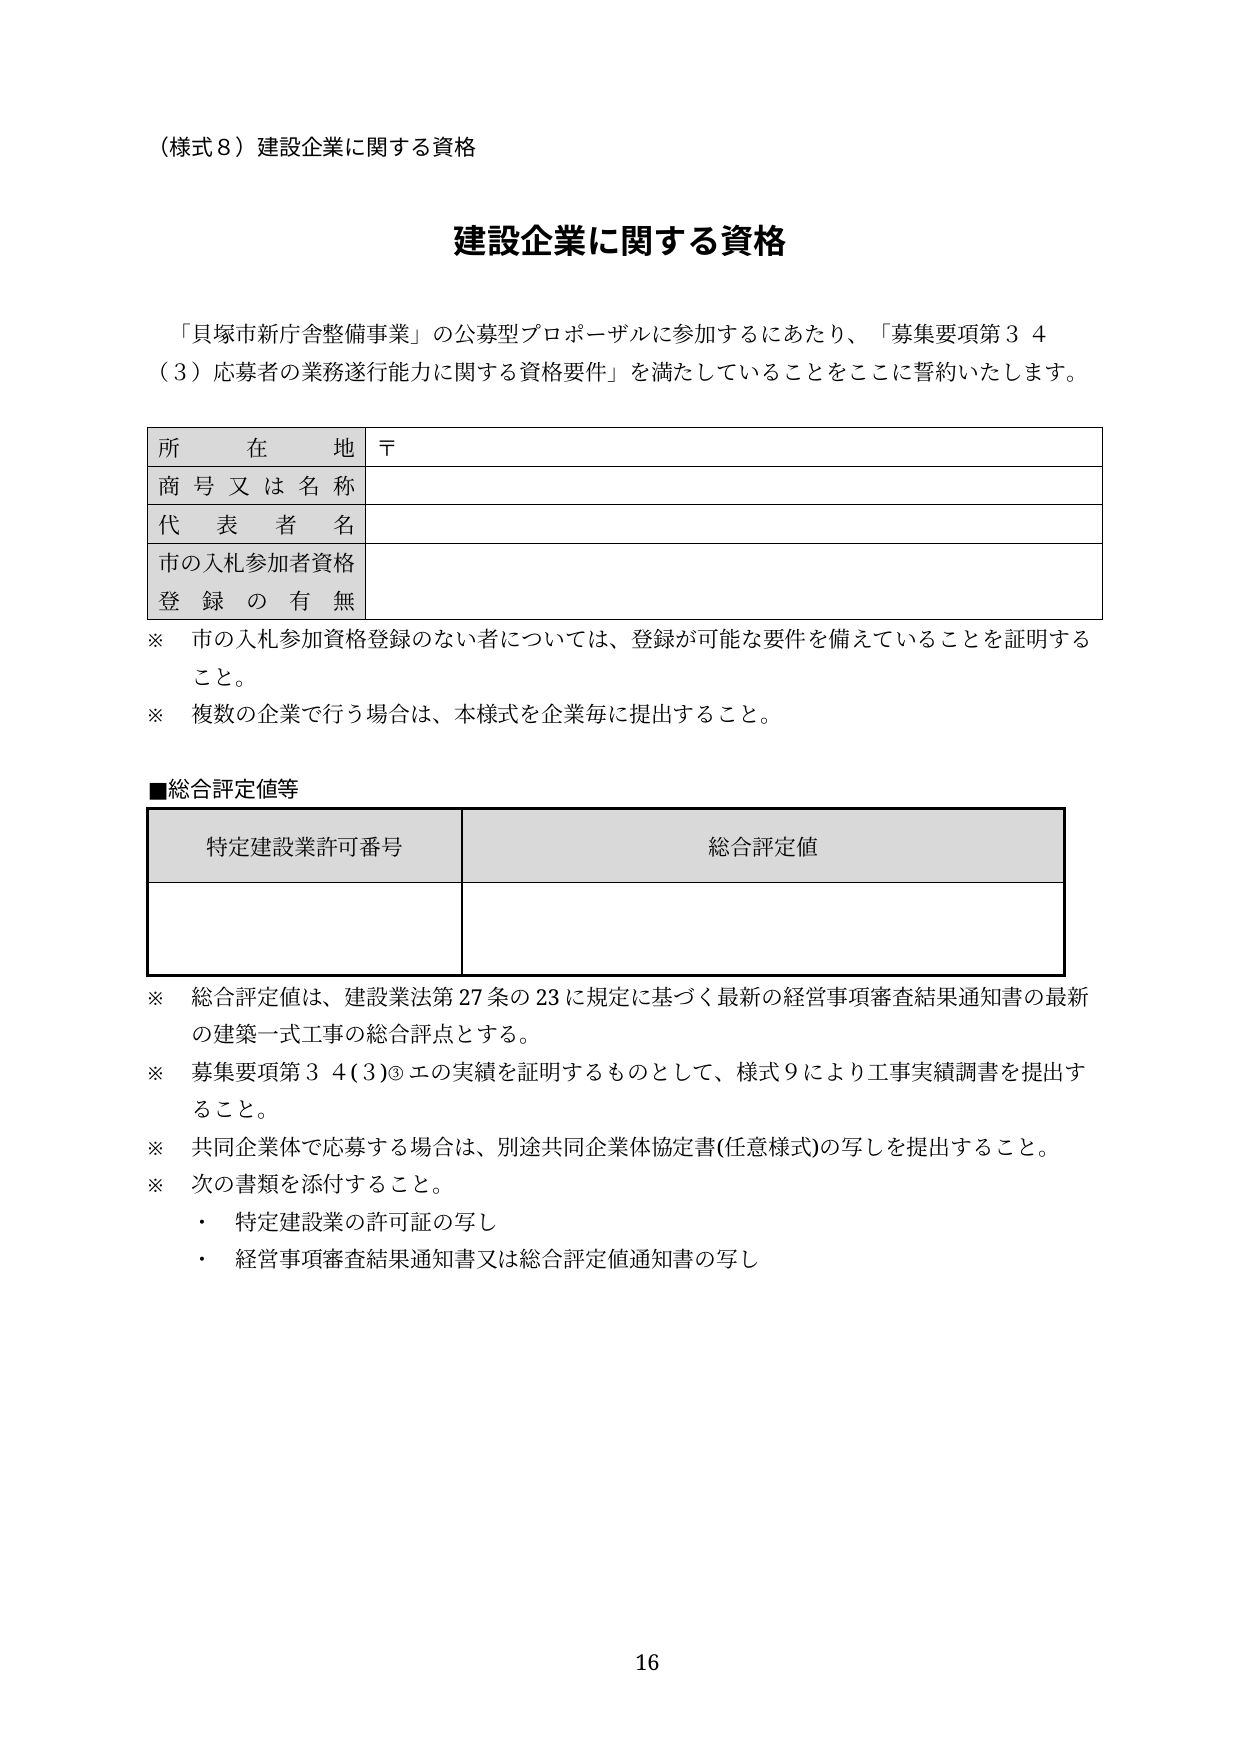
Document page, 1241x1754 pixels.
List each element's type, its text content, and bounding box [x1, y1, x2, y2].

table_cell [149, 883, 461, 974]
table_cell 商号又は名称 [148, 467, 365, 504]
list 経営事項審査結果通知書又は総合評定値通知書の写し [191, 1239, 1092, 1277]
table_cell [366, 467, 1102, 504]
text 「貝塚市新庁舎整備事業」の公募型プロポーザルに参加するにあたり、「募集要項第３ ４ （３）応募者の業務遂行能力に関する資格要件」を満たしていることをここに誓約いたします。 [148, 314, 1092, 389]
list 市の入札参加資格登録のない者については、登録が可能な要件を備えていることを証明すること。 [148, 620, 1092, 695]
table_header 総合評定値 [463, 810, 1063, 882]
list 複数の企業で行う場合は、本様式を企業毎に提出すること。 [148, 695, 1092, 732]
table_header 〒 [366, 428, 1102, 466]
table_cell 市の入札参加者資格登録の有無 [148, 544, 365, 619]
table_cell [366, 544, 1102, 619]
table_cell [463, 883, 1063, 974]
table_cell 代表者名 [148, 505, 365, 543]
list 総合評定値は、建設業法第27条の23に規定に基づく最新の経営事項審査結果通知書の最新の建築一式工事の総合評点とする。 [148, 977, 1092, 1052]
text 建設企業に関する資格 [148, 202, 1092, 277]
list 共同企業体で応募する場合は、別途共同企業体協定書(任意様式)の写しを提出すること。 [148, 1127, 1092, 1164]
list 特定建設業の許可証の写し [191, 1202, 1092, 1239]
text （様式８）建設企業に関する資格 [148, 127, 1092, 164]
table_cell [366, 505, 1102, 543]
table_header 所在地 [148, 428, 365, 466]
list 募集要項第３ ４(３)③エの実績を証明するものとして、様式９により工事実績調書を提出すること。 [148, 1052, 1092, 1127]
list 次の書類を添付すること。 [148, 1164, 1092, 1202]
text ■総合評定値等 [148, 770, 1092, 807]
table_header 特定建設業許可番号 [149, 810, 461, 882]
